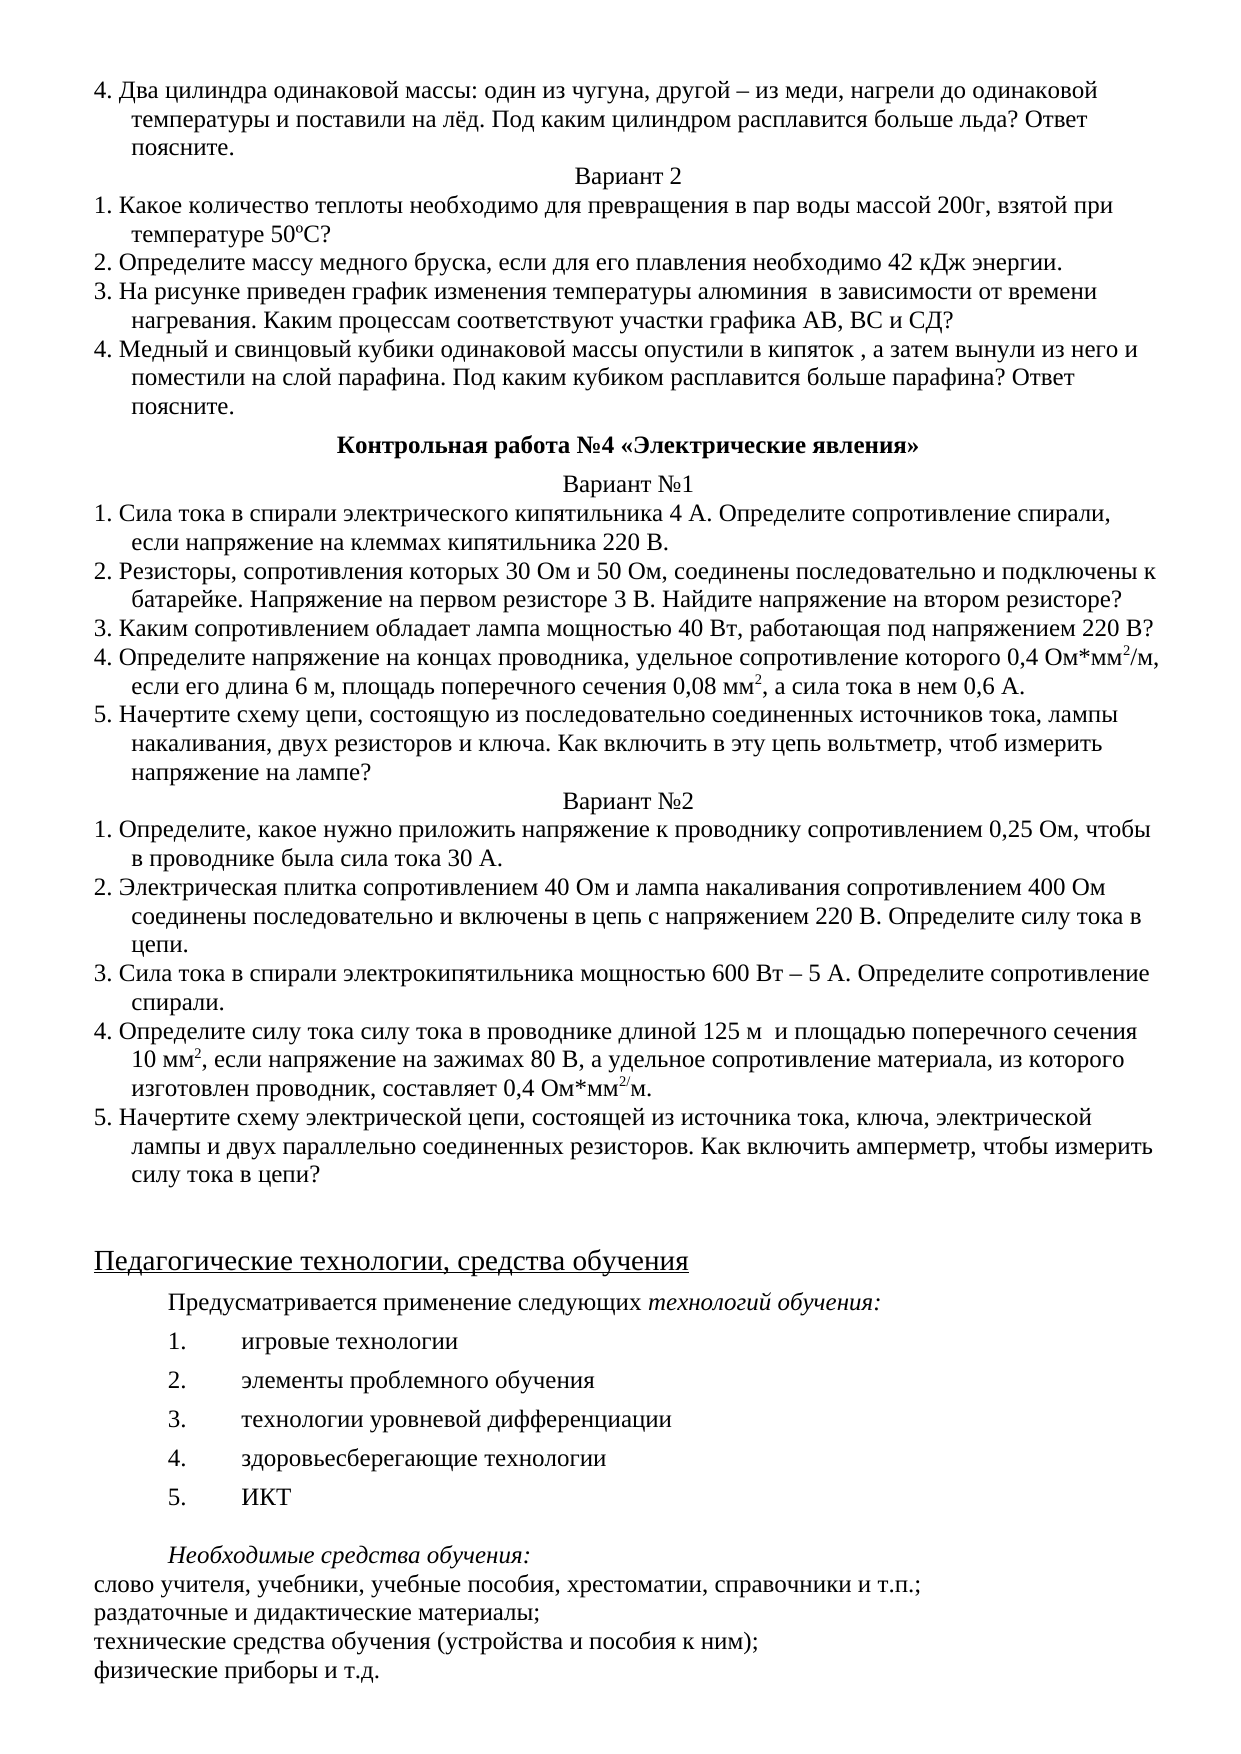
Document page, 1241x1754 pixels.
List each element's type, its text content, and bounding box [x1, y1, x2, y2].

text 4. Медный и свинцовый кубики одинаковой массы опустили в кипяток , а затем вынули из него и поместили на слой парафина. Под каким кубиком расплавится больше парафина? Ответ поясните. [94, 334, 1162, 420]
text раздаточные и дидактические материалы; [94, 1597, 1162, 1626]
text 1. Сила тока в спирали электрического кипятильника 4 А. Определите сопротивление спирали, если напряжение на клеммах кипятильника 220 В. [94, 498, 1162, 556]
text Вариант №1 [94, 469, 1162, 498]
text физические приборы и т.д. [94, 1655, 1162, 1684]
text Педагогические технологии, средства обучения [94, 1243, 1162, 1276]
text Вариант 2 [94, 161, 1162, 190]
text 1. Определите, какое нужно приложить напряжение к проводнику сопротивлением 0,25 Ом, чтобы в проводнике была сила тока 30 А. [94, 814, 1162, 872]
text слово учителя, учебники, учебные пособия, хрестоматии, справочники и т.п.; [94, 1569, 1162, 1597]
text 3. Каким сопротивлением обладает лампа мощностью 40 Вт, работающая под напряжением 220 В? [94, 613, 1162, 642]
text Контрольная работа №4 «Электрические явления» [94, 430, 1162, 459]
text 4. Определите силу тока силу тока в проводнике длиной 125 м и площадью поперечного сечения 10 мм2, если напряжение на зажимах 80 В, а удельное сопротивление материала, из которого изготовлен проводник, составляет 0,4 Ом*мм2/м. [94, 1016, 1162, 1102]
text 3. Сила тока в спирали электрокипятильника мощностью 600 Вт – 5 А. Определите сопротивление спирали. [94, 958, 1162, 1016]
list элементы проблемного обучения [94, 1365, 1162, 1394]
text Вариант №2 [94, 786, 1162, 814]
list технологии уровневой дифференциации [94, 1404, 1162, 1433]
text 2. Резисторы, сопротивления которых 30 Ом и 50 Ом, соединены последовательно и подключены к батарейке. Напряжение на первом резисторе 3 В. Найдите напряжение на втором резисторе? [94, 556, 1162, 613]
text 5. Начертите схему цепи, состоящую из последовательно соединенных источников тока, лампы накаливания, двух резисторов и ключа. Как включить в эту цепь вольтметр, чтоб измерить напряжение на лампе? [94, 699, 1162, 786]
text 2. Электрическая плитка сопротивлением 40 Ом и лампа накаливания сопротивлением 400 Ом соединены последовательно и включены в цепь с напряжением 220 В. Определите силу тока в цепи. [94, 872, 1162, 958]
text 4. Определите напряжение на концах проводника, удельное сопротивление которого 0,4 Ом*мм2/м, если его длина 6 м, площадь поперечного сечения 0,08 мм2, а сила тока в нем 0,6 А. [94, 642, 1162, 699]
text Необходимые средства обучения: [168, 1540, 1162, 1569]
text 5. Начертите схему электрической цепи, состоящей из источника тока, ключа, электрической лампы и двух параллельно соединенных резисторов. Как включить амперметр, чтобы измерить силу тока в цепи? [94, 1102, 1162, 1188]
text 3. На рисунке приведен график изменения температуры алюминия в зависимости от времени нагревания. Каким процессам соответствуют участки графика АВ, ВС и СД? [94, 276, 1162, 334]
list здоровьесберегающие технологии [94, 1443, 1162, 1472]
text 4. Два цилиндра одинаковой массы: один из чугуна, другой – из меди, нагрели до одинаковой температуры и поставили на лёд. Под каким цилиндром расплавится больше льда? Ответ поясните. [94, 75, 1162, 161]
list ИКТ [94, 1482, 1162, 1511]
text 2. Определите массу медного бруска, если для его плавления необходимо 42 кДж энергии. [94, 247, 1162, 276]
list игровые технологии [94, 1326, 1162, 1354]
text технические средства обучения (устройства и пособия к ним); [94, 1626, 1162, 1655]
text 1. Какое количество теплоты необходимо для превращения в пар воды массой 200г, взятой при температуре 50ºC? [94, 190, 1162, 247]
text Предусматривается применение следующих технологий обучения: [94, 1287, 1162, 1315]
